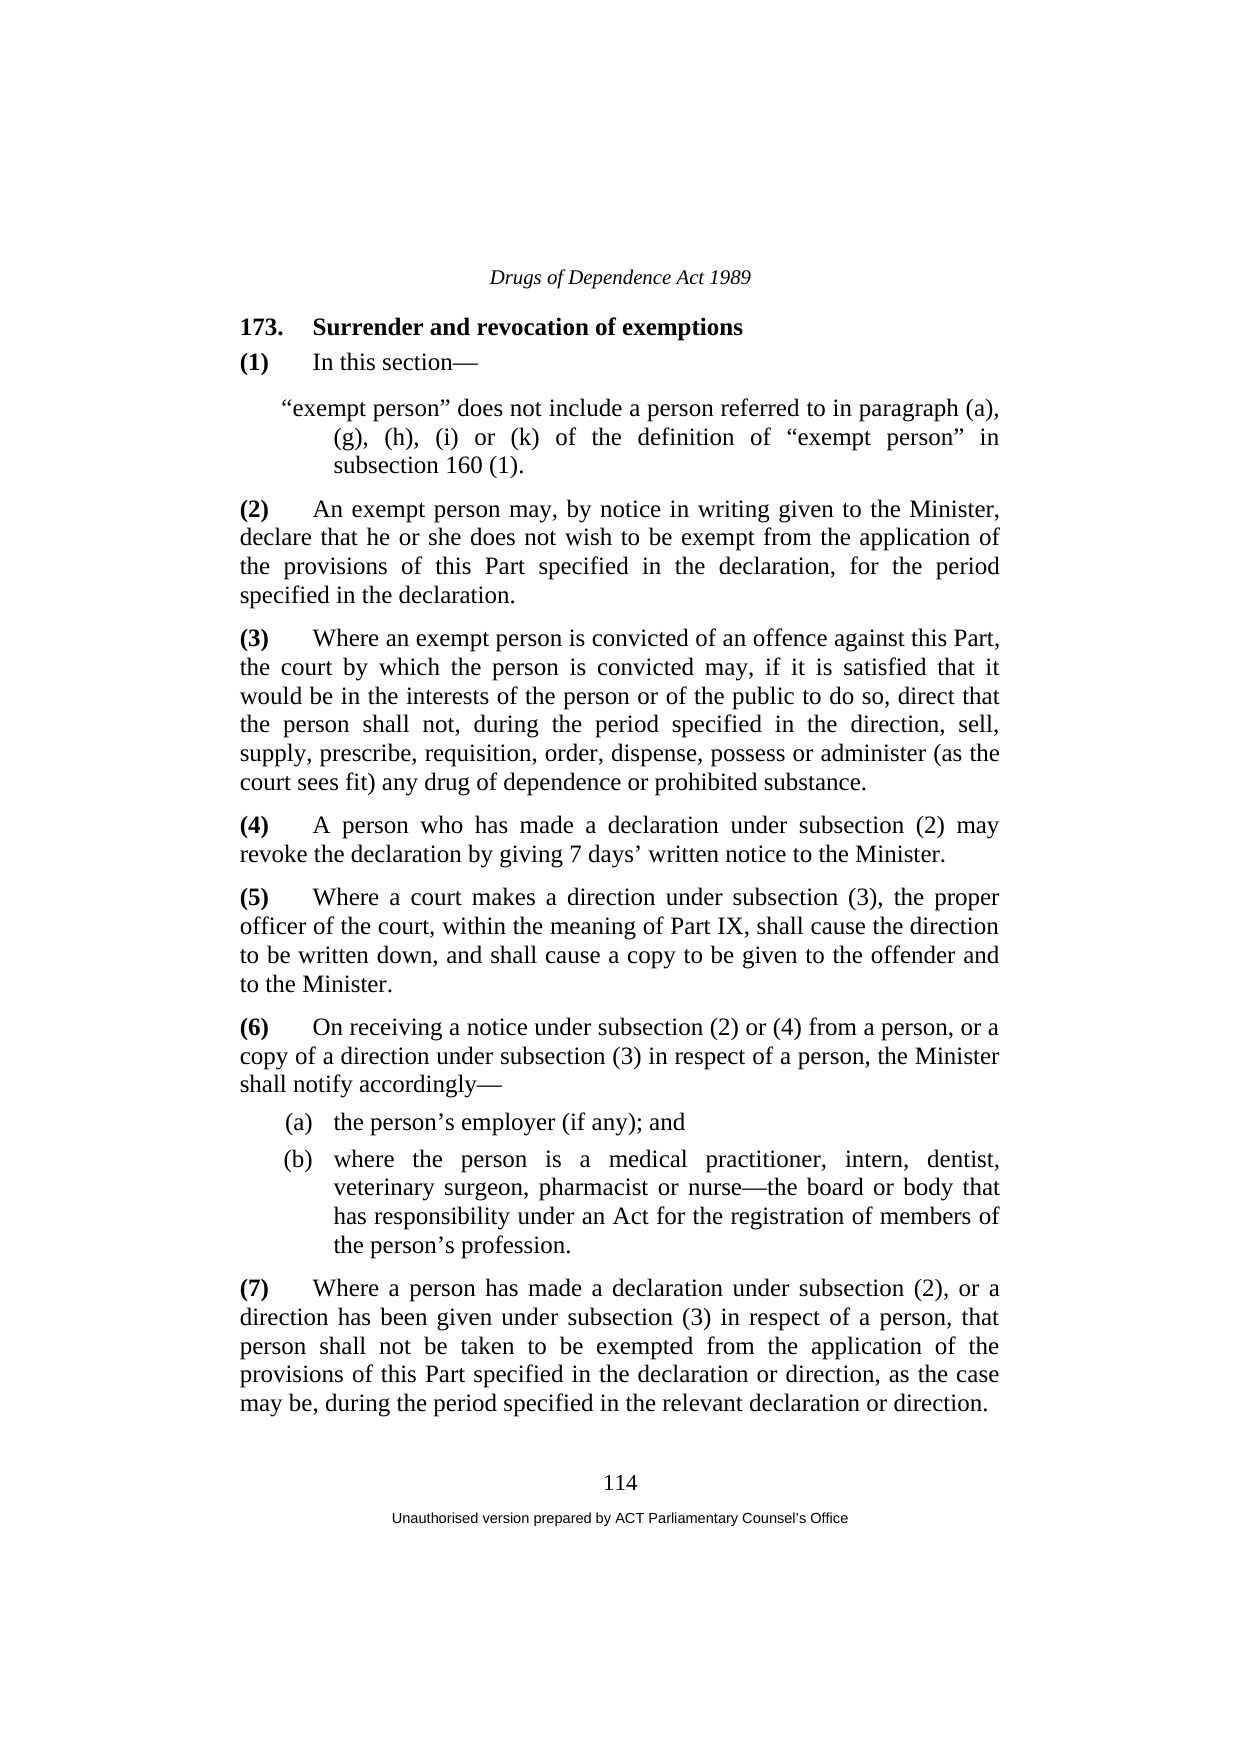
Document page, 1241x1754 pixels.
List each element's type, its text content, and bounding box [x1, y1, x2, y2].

text (4) A person who has made a declaration under subsection (2) may revoke the declaration by giving 7 days’ written notice to the Minister. [239, 810, 1001, 868]
text “exempt person” does not include a person referred to in paragraph (a), (g), (h), (i) or (k) of the definition of “exempt person” in subsection 160 (1). [281, 393, 1001, 479]
text (5) Where a court makes a direction under subsection (3), the proper officer of the court, within the meaning of Part IX, shall cause the direction to be written down, and shall cause a copy to be given to the offender and to the Minister. [239, 882, 1001, 997]
text (b) where the person is a medical practitioner, intern, dentist, veterinary surgeon, pharmacist or nurse—the board or body that has responsibility under an Act for the registration of members of the person’s profession. [239, 1144, 1001, 1259]
text (2) An exempt person may, by notice in writing given to the Minister, declare that he or she does not wish to be exempt from the application of the provisions of this Part specified in the declaration, for the period specified in the declaration. [239, 494, 1001, 609]
text (1) In this section— [239, 347, 1001, 376]
text (3) Where an exempt person is convicted of an offence against this Part, the court by which the person is convicted may, if it is satisfied that it would be in the interests of the person or of the public to do so, direct that the person shall not, during the period specified in the direction, sell, supply, prescribe, requisition, order, dispense, possess or administer (as the court sees fit) any drug of dependence or prohibited substance. [239, 623, 1001, 796]
text (7) Where a person has made a declaration under subsection (2), or a direction has been given under subsection (3) in respect of a person, that person shall not be taken to be exempted from the application of the provisions of this Part specified in the declaration or direction, as the case may be, during the period specified in the relevant declaration or direction. [239, 1273, 1001, 1417]
text (a) the person’s employer (if any); and [239, 1107, 1001, 1135]
text 173. Surrender and revocation of exemptions [239, 312, 1001, 341]
text (6) On receiving a notice under subsection (2) or (4) from a person, or a copy of a direction under subsection (3) in respect of a person, the Minister shall notify accordingly— [239, 1012, 1001, 1098]
